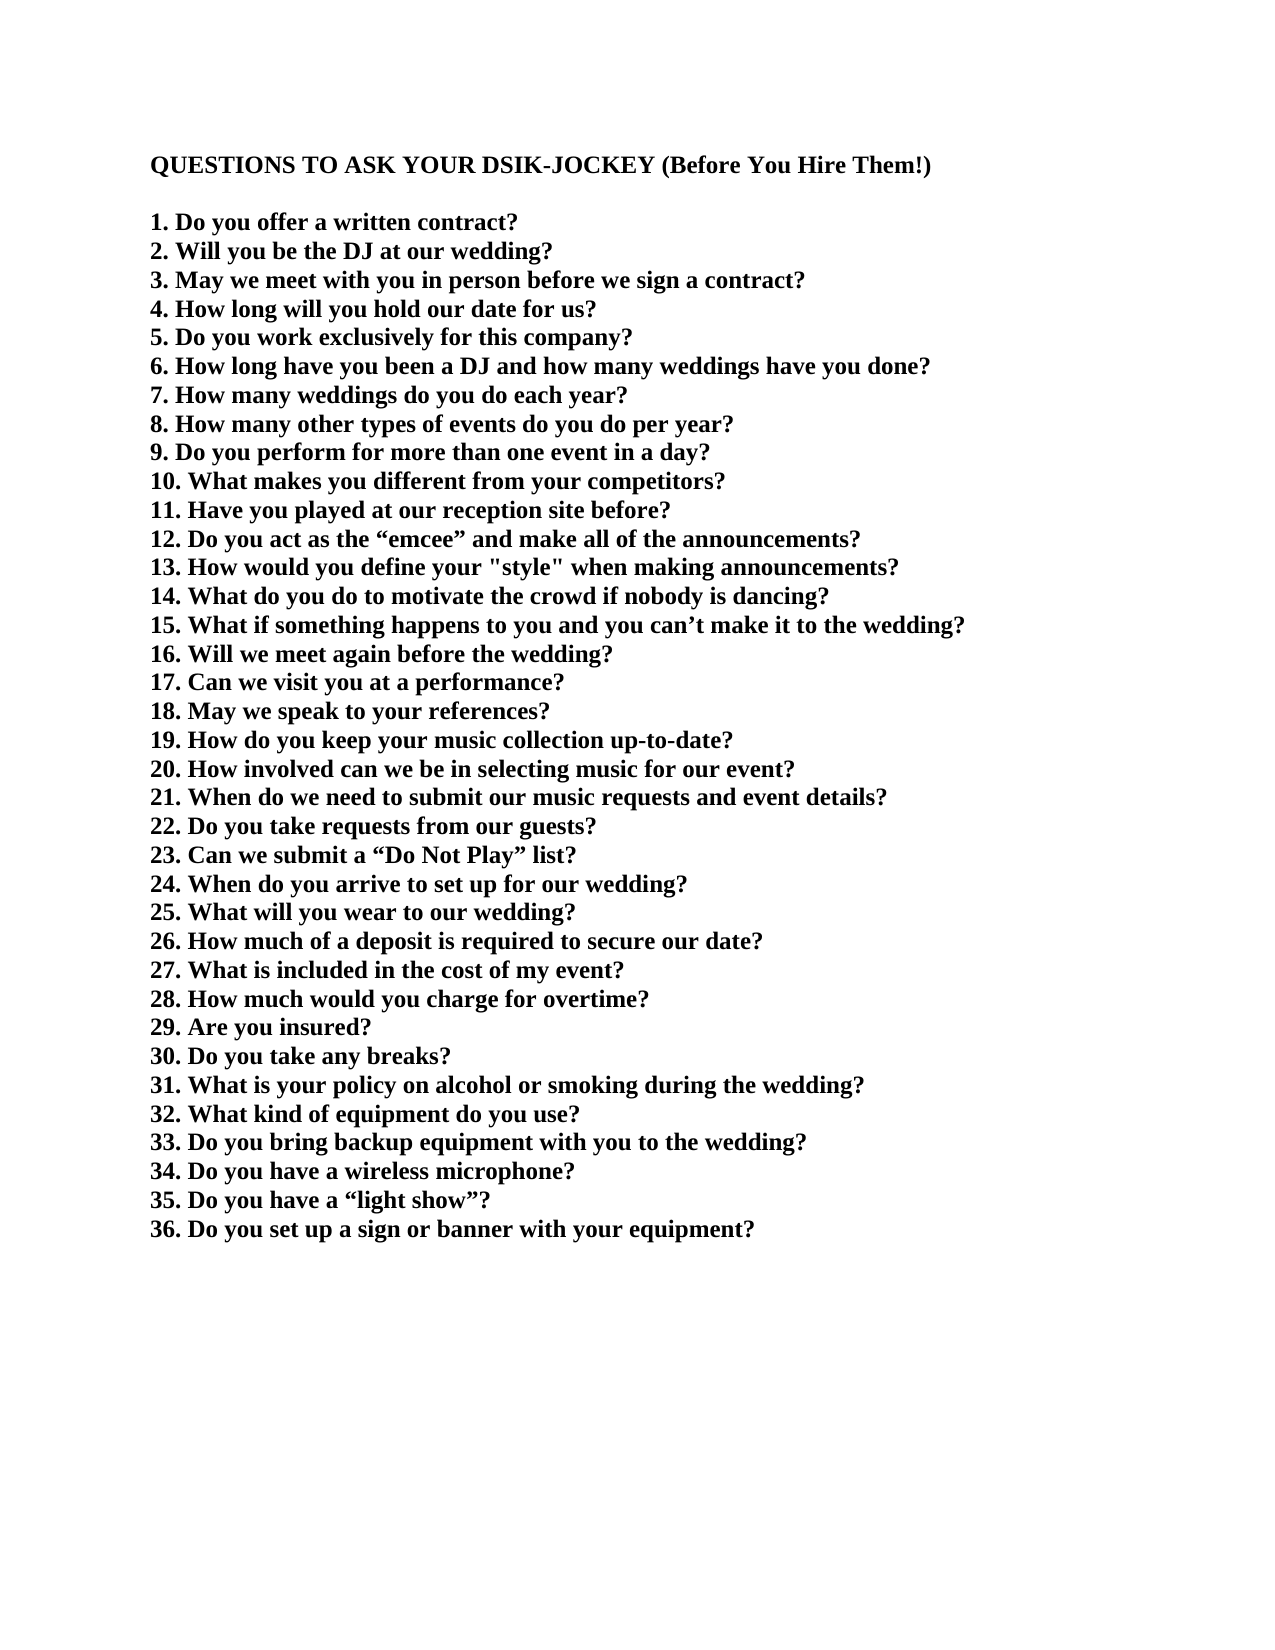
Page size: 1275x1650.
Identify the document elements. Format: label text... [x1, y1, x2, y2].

text 7. How many weddings do you do each year? [150, 380, 1125, 409]
text 18. May we speak to your references? [150, 696, 1125, 725]
text 35. Do you have a “light show”? [150, 1185, 1125, 1214]
text 12. Do you act as the “emcee” and make all of the announcements? [150, 524, 1125, 552]
text 21. When do we need to submit our music requests and event details? [150, 782, 1125, 811]
text 2. Will you be the DJ at our wedding? [150, 236, 1125, 265]
text QUESTIONS TO ASK YOUR DSIK-JOCKEY (Before You Hire Them!) [150, 150, 1125, 179]
text 36. Do you set up a sign or banner with your equipment? [150, 1214, 1125, 1242]
text 30. Do you take any breaks? [150, 1041, 1125, 1070]
text 20. How involved can we be in selecting music for our event? [150, 754, 1125, 782]
text 10. What makes you different from your competitors? [150, 466, 1125, 495]
text 25. What will you wear to our wedding? [150, 897, 1125, 926]
text 17. Can we visit you at a performance? [150, 667, 1125, 696]
text 19. How do you keep your music collection up-to-date? [150, 725, 1125, 754]
text 24. When do you arrive to set up for our wedding? [150, 869, 1125, 897]
text 4. How long will you hold our date for us? [150, 294, 1125, 322]
text 33. Do you bring backup equipment with you to the wedding? [150, 1127, 1125, 1156]
text 9. Do you perform for more than one event in a day? [150, 437, 1125, 466]
text 5. Do you work exclusively for this company? [150, 322, 1125, 351]
text 3. May we meet with you in person before we sign a contract? [150, 265, 1125, 294]
text 23. Can we submit a “Do Not Play” list? [150, 840, 1125, 869]
text 28. How much would you charge for overtime? [150, 984, 1125, 1012]
text 15. What if something happens to you and you can’t make it to the wedding? [150, 610, 1125, 639]
text 8. How many other types of events do you do per year? [150, 409, 1125, 437]
text 14. What do you do to motivate the crowd if nobody is dancing? [150, 581, 1125, 610]
text 29. Are you insured? [150, 1012, 1125, 1041]
text 22. Do you take requests from our guests? [150, 811, 1125, 840]
text 11. Have you played at our reception site before? [150, 495, 1125, 524]
text 16. Will we meet again before the wedding? [150, 639, 1125, 667]
text 32. What kind of equipment do you use? [150, 1099, 1125, 1127]
text 31. What is your policy on alcohol or smoking during the wedding? [150, 1070, 1125, 1099]
text 34. Do you have a wireless microphone? [150, 1156, 1125, 1185]
text 6. How long have you been a DJ and how many weddings have you done? [150, 351, 1125, 380]
text 1. Do you offer a written contract? [150, 207, 1125, 236]
text 26. How much of a deposit is required to secure our date? [150, 926, 1125, 955]
text 27. What is included in the cost of my event? [150, 955, 1125, 984]
text 13. How would you define your "style" when making announcements? [150, 552, 1125, 581]
